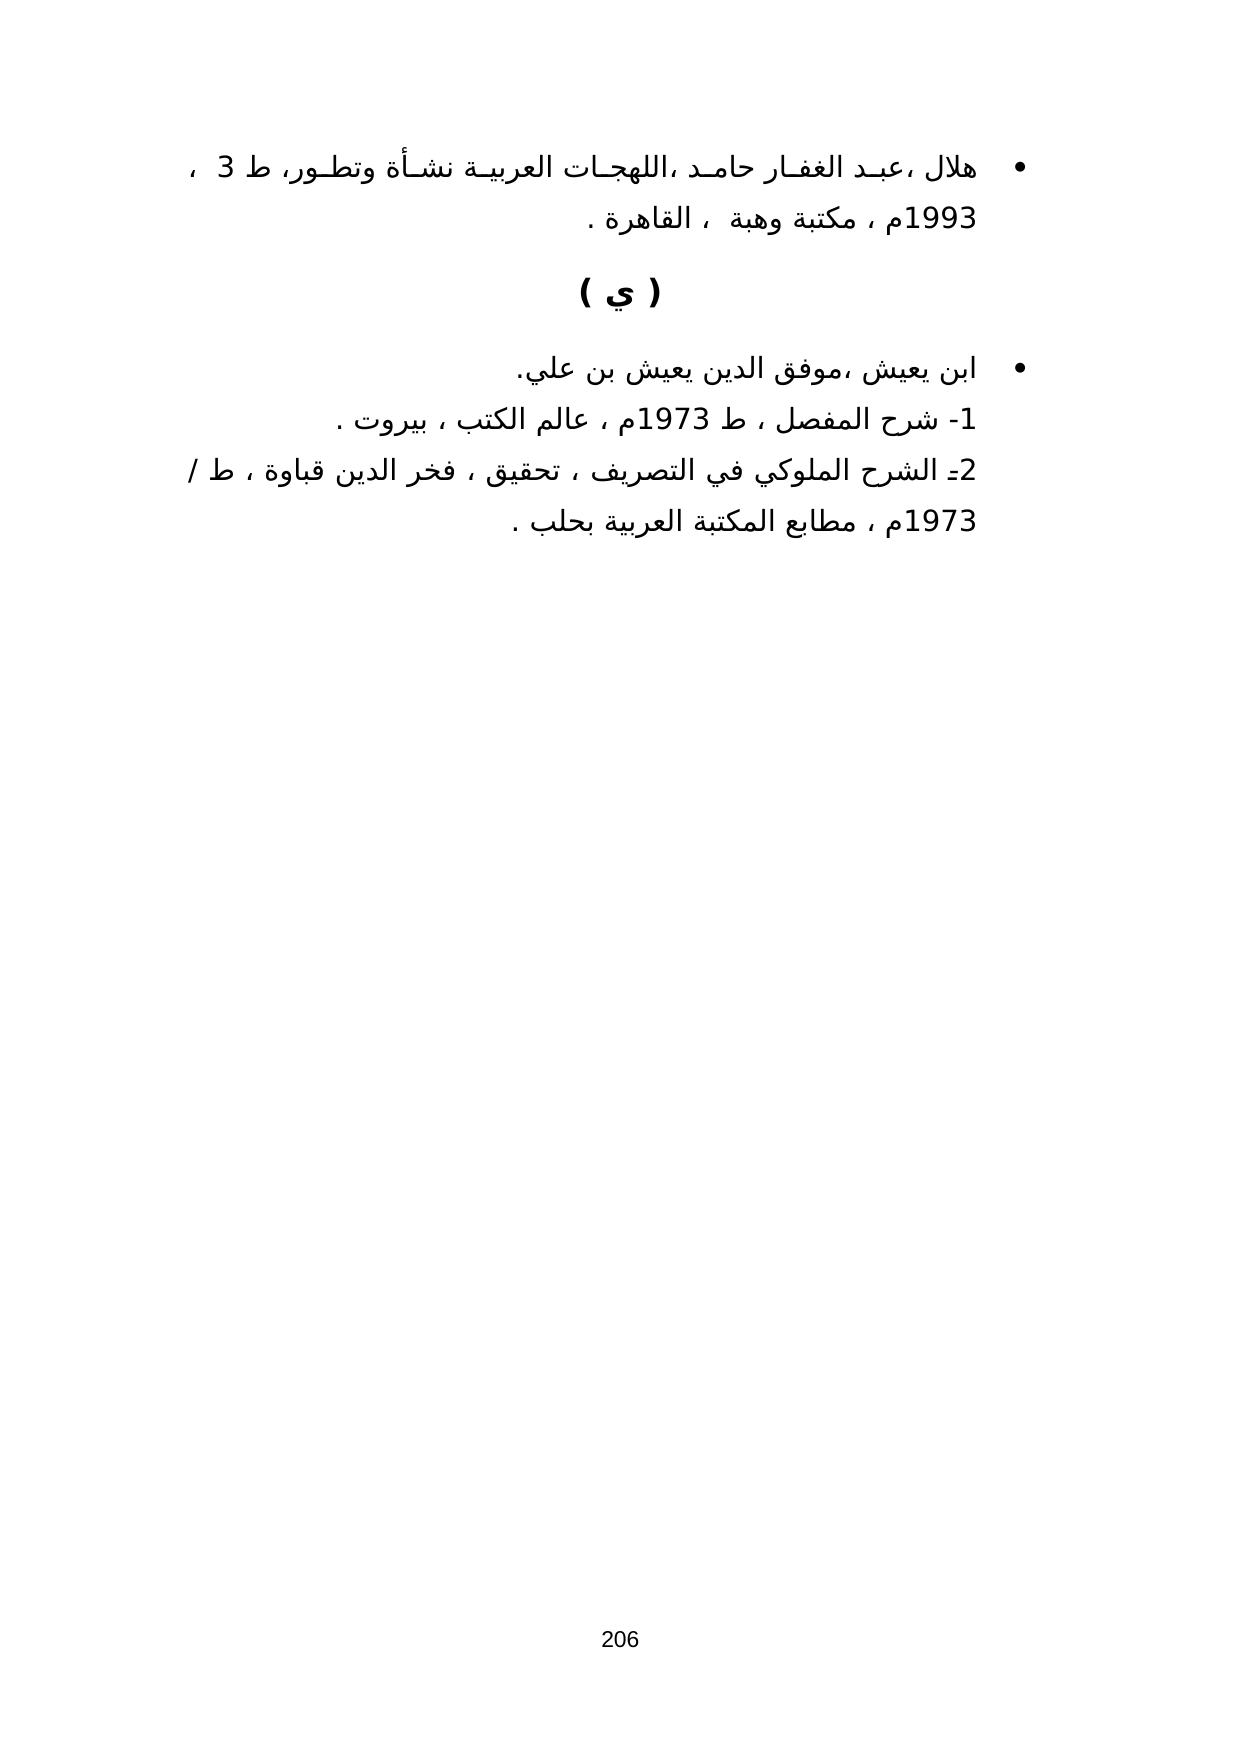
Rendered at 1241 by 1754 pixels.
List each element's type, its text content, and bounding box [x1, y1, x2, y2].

list 1- شرح المفصل ، ط 1973م ، عالم الكتب ، بيروت . [187, 403, 978, 437]
list 2- الشرح الملوكي في التصريف ، تحقيق ، فخر الدين قباوة ، ط / 1973م ، مطابع المكتبة العربية بحلب . [187, 454, 978, 538]
text ( ي ) [187, 273, 1053, 312]
list ابن يعيش ،موفق الدين يعيش بن علي. [187, 352, 1015, 386]
list هلال ،عبد الغفار حامد ،اللهجات العربية نشأة وتطور، ط 3 ، 1993م ، مكتبة وهبة ، القاهرة . [187, 150, 1015, 235]
